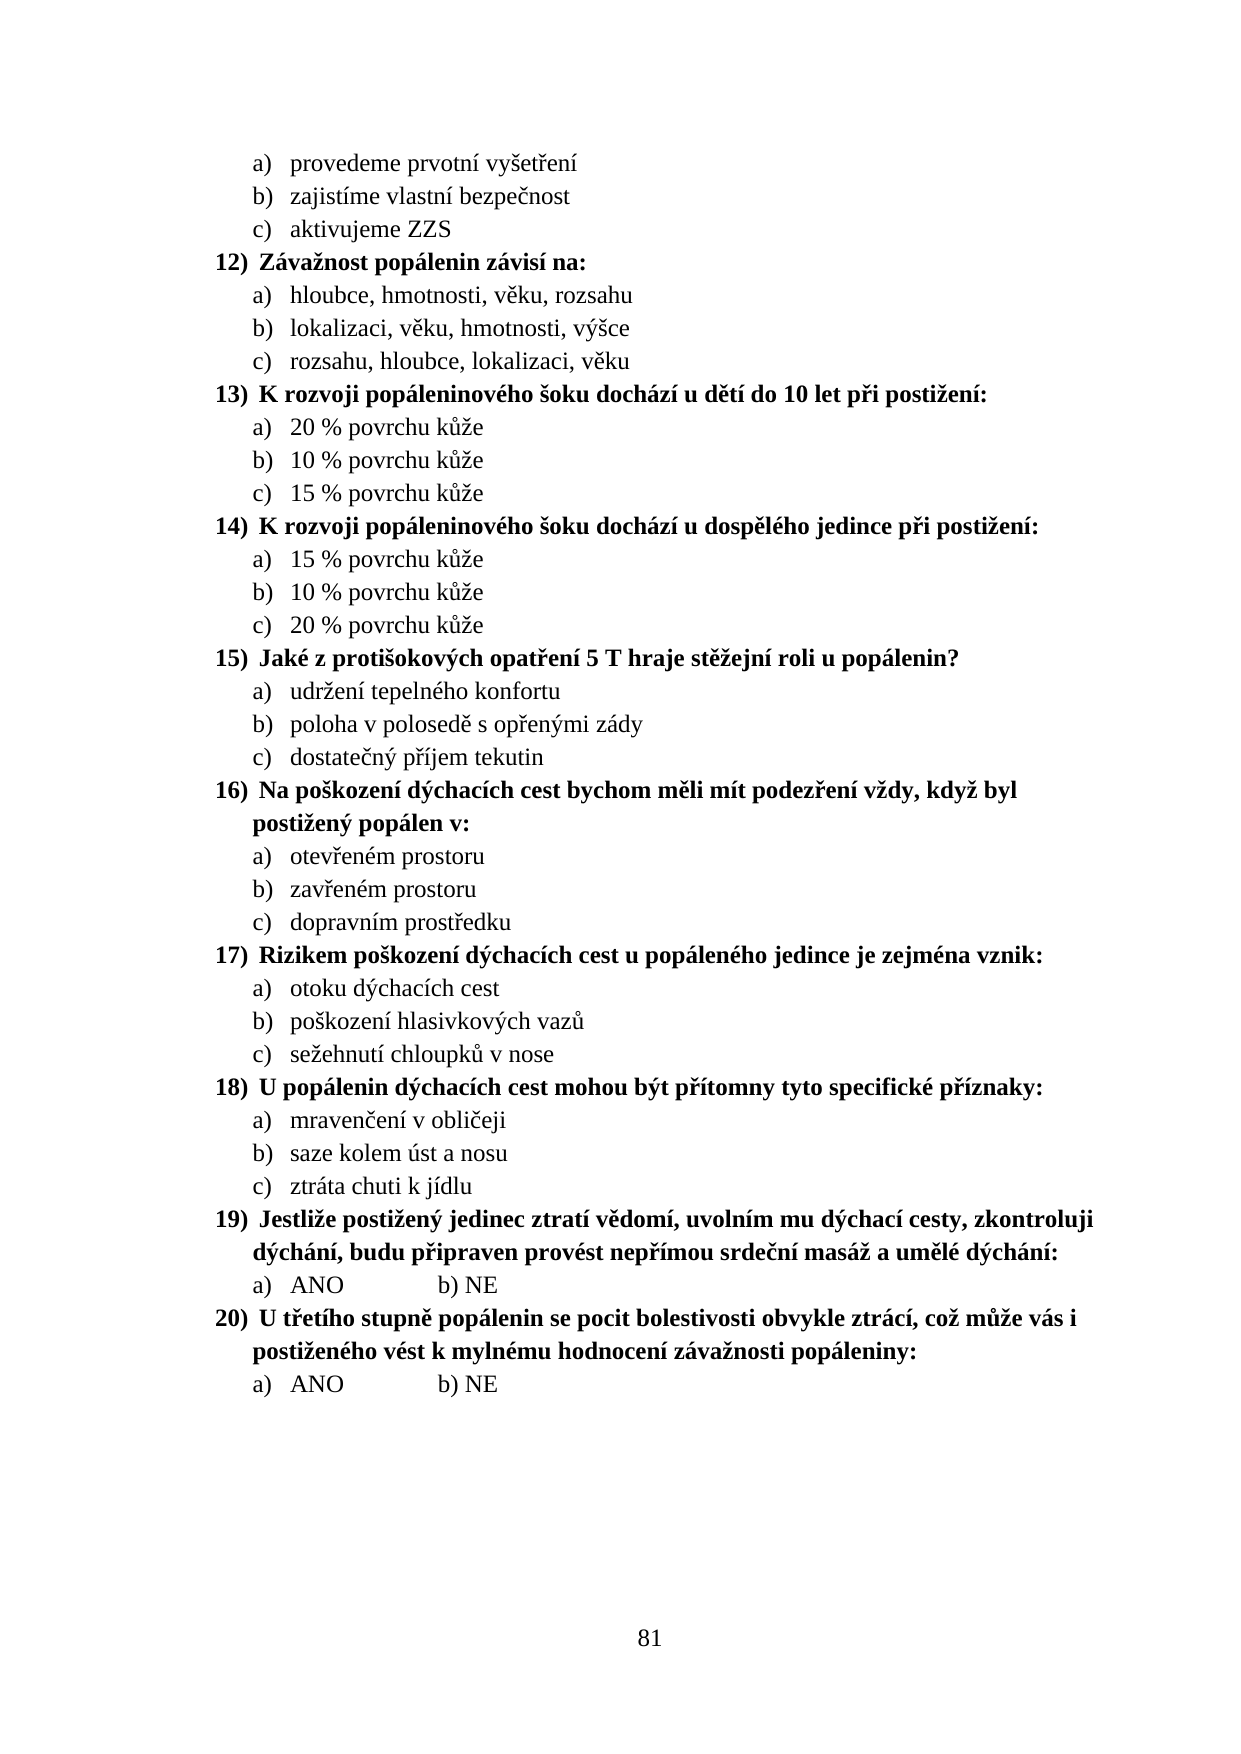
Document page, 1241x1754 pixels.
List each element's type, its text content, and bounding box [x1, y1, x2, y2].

list ANO b) NE [252, 1369, 1122, 1398]
list otevřeném prostoru [252, 841, 1122, 870]
list provedeme prvotní vyšetření [252, 148, 1122, 176]
list hloubce, hmotnosti, věku, rozsahu [252, 280, 1122, 308]
list aktivujeme ZZS [252, 214, 1122, 242]
list Rizikem poškození dýchacích cest u popáleného jedince je zejména vznik: [215, 940, 1122, 969]
list saze kolem úst a nosu [252, 1138, 1122, 1167]
list Na poškození dýchacích cest bychom měli mít podezření vždy, když byl postižený popálen v: [215, 775, 1122, 837]
list sežehnutí chloupků v nose [252, 1039, 1122, 1068]
list ztráta chuti k jídlu [252, 1171, 1122, 1200]
list K rozvoji popáleninového šoku dochází u dospělého jedince při postižení: [215, 511, 1122, 540]
list dostatečný příjem tekutin [252, 742, 1122, 771]
list zajistíme vlastní bezpečnost [252, 181, 1122, 209]
list 15 % povrchu kůže [252, 544, 1122, 573]
list 20 % povrchu kůže [252, 412, 1122, 441]
list 20 % povrchu kůže [252, 610, 1122, 639]
list 10 % povrchu kůže [252, 577, 1122, 606]
list K rozvoji popáleninového šoku dochází u dětí do 10 let při postižení: [215, 379, 1122, 408]
list 10 % povrchu kůže [252, 445, 1122, 474]
list U popálenin dýchacích cest mohou být přítomny tyto specifické příznaky: [215, 1072, 1122, 1101]
list ANO b) NE [252, 1270, 1122, 1299]
list U třetího stupně popálenin se pocit bolestivosti obvykle ztrácí, což může vás i postiženého vést k mylnému hodnocení závažnosti popáleniny: [215, 1303, 1122, 1365]
list dopravním prostředku [252, 907, 1122, 936]
list rozsahu, hloubce, lokalizaci, věku [252, 346, 1122, 374]
list Jaké z protišokových opatření 5 T hraje stěžejní roli u popálenin? [215, 643, 1122, 672]
list otoku dýchacích cest [252, 973, 1122, 1002]
list poškození hlasivkových vazů [252, 1006, 1122, 1035]
list 15 % povrchu kůže [252, 478, 1122, 507]
list mravenčení v obličeji [252, 1105, 1122, 1134]
list Jestliže postižený jedinec ztratí vědomí, uvolním mu dýchací cesty, zkontroluji dýchání, budu připraven provést nepřímou srdeční masáž a umělé dýchání: [215, 1204, 1122, 1266]
list Závažnost popálenin závisí na: [215, 247, 1122, 276]
list udržení tepelného konfortu [252, 676, 1122, 705]
list lokalizaci, věku, hmotnosti, výšce [252, 313, 1122, 342]
list poloha v polosedě s opřenými zády [252, 709, 1122, 738]
list zavřeném prostoru [252, 874, 1122, 903]
